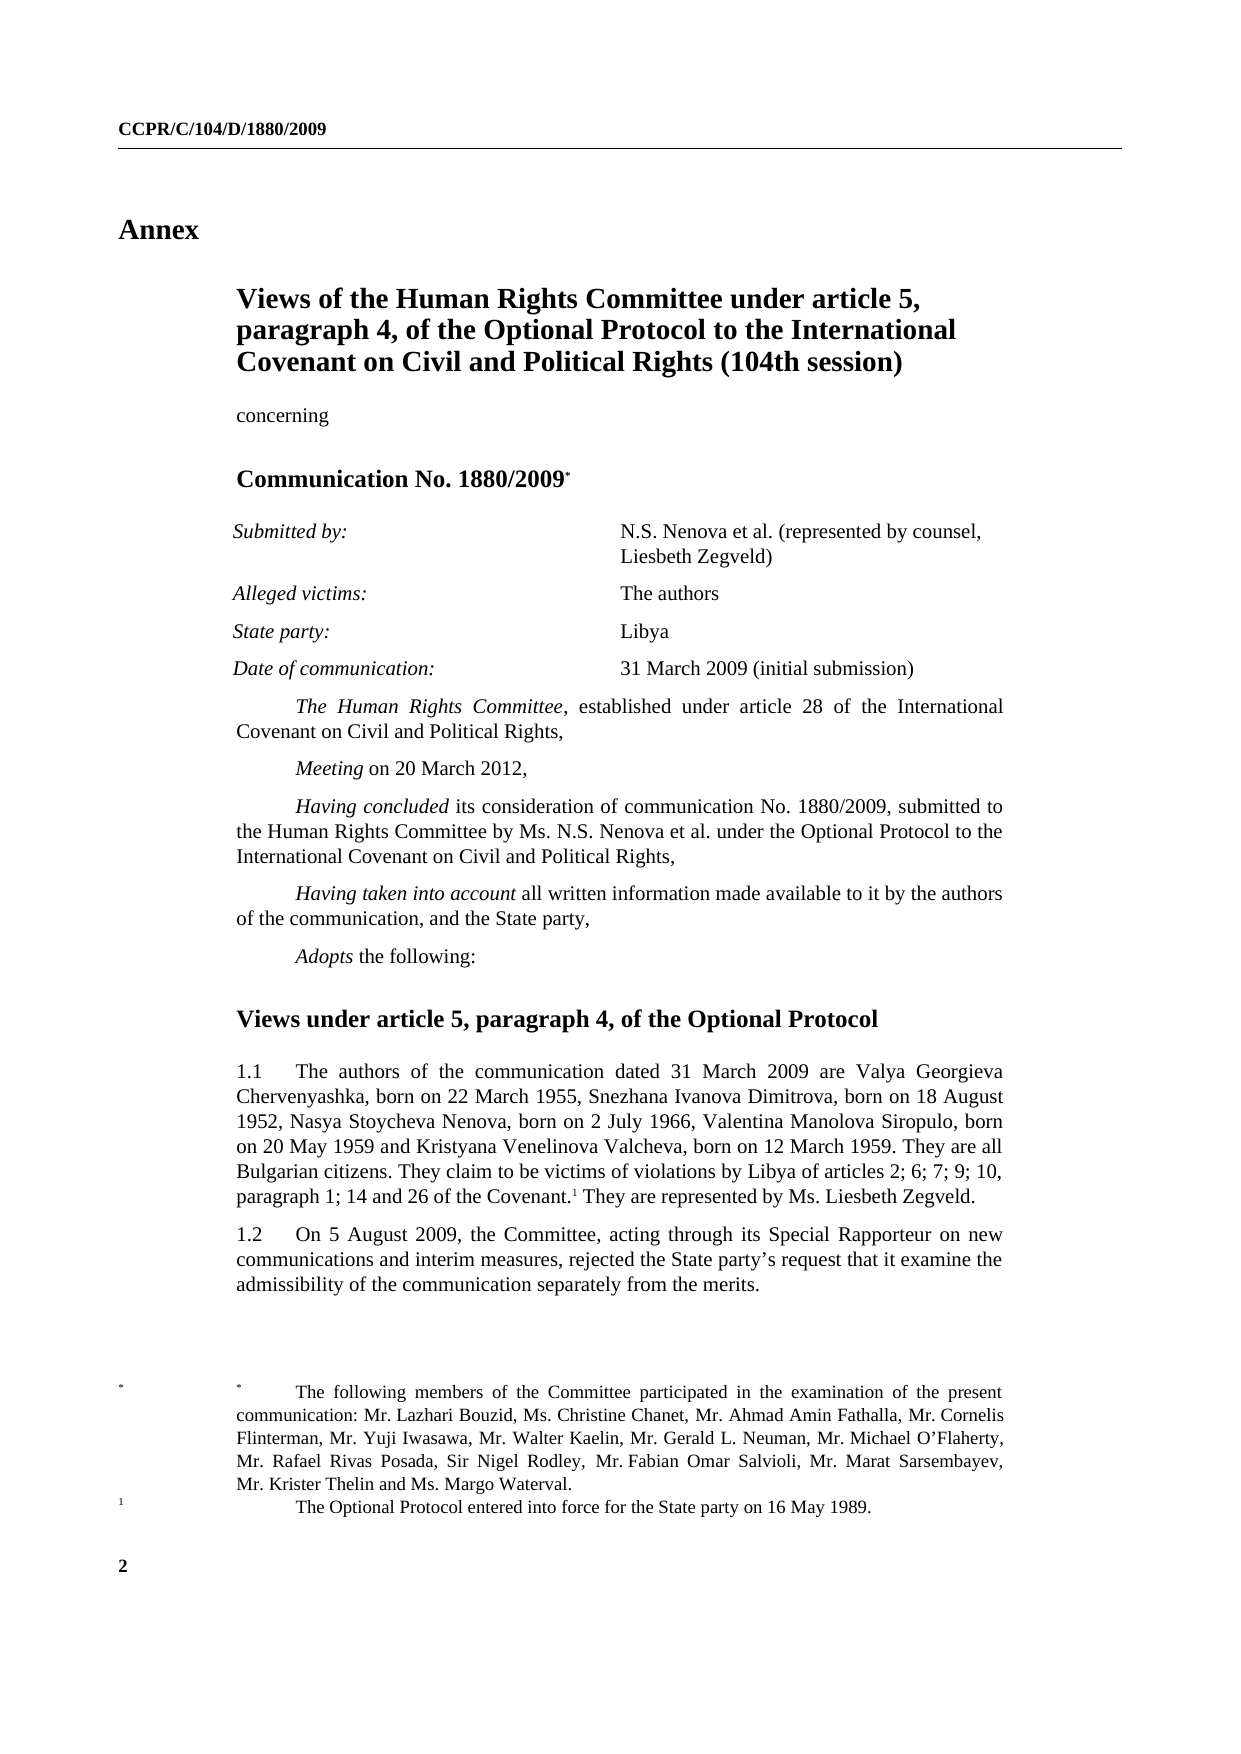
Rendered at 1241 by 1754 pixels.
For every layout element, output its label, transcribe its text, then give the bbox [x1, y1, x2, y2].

table_header Submitted by: [233, 518, 620, 580]
text Annex [118, 215, 1004, 246]
text The Human Rights Committee, established under article 28 of the International Covenant on Civil and Political Rights, [236, 693, 1004, 743]
text 1.2 On 5 August 2009, the Committee, acting through its Special Rapporteur on new communications and interim measures, rejected the State party’s request that it examine the admissibility of the communication separately from the merits. [236, 1221, 1004, 1296]
text concerning [236, 402, 1004, 427]
text Views of the Human Rights Committee under article 5, paragraph 4, of the Optional Protocol to the International Covenant on Civil and Political Rights (104th session) [118, 283, 1004, 377]
table_header N.S. Nenova et al. (represented by counsel, Liesbeth Zegveld) [620, 518, 1004, 580]
table_cell State party: [233, 618, 620, 655]
text Having taken into account all written information made available to it by the authors of the communication, and the State party, [236, 880, 1004, 930]
table_cell Alleged victims: [233, 580, 620, 618]
text Having concluded its consideration of communication No. 1880/2009, submitted to the Human Rights Committee by Ms. N.S. Nenova et al. under the Optional Protocol to the International Covenant on Civil and Political Rights, [236, 793, 1004, 868]
text Communication No. 1880/2009* [118, 465, 1004, 493]
text Meeting on 20 March 2012, [236, 755, 1004, 780]
table_cell 31 March 2009 (initial submission) [620, 655, 1004, 693]
table_cell [620, 618, 1004, 655]
text 1.1 The authors of the communication dated 31 March 2009 are Valya Georgieva Chervenyashka, born on 22 March 1955, Snezhana Ivanova Dimitrova, born on 18 August 1952, Nasya Stoycheva Nenova, born on 2 July 1966, Valentina Manolova Siropulo, born on 20 May 1959 and Kristyana Venelinova Valcheva, born on 12 March 1959. They are all Bulgarian citizens. They claim to be victims of violations by of articles 2; 6; 7; 9; 10, paragraph 1; 14 and 26 of the Covenant. They are represented by Ms. Liesbeth Zegveld. [236, 1058, 1004, 1208]
text Views under article 5, paragraph 4, of the Optional Protocol [118, 1005, 1004, 1033]
table_cell The authors [620, 580, 1004, 618]
table_cell Date of communication: [233, 655, 620, 693]
text Adopts the following: [236, 943, 1004, 968]
